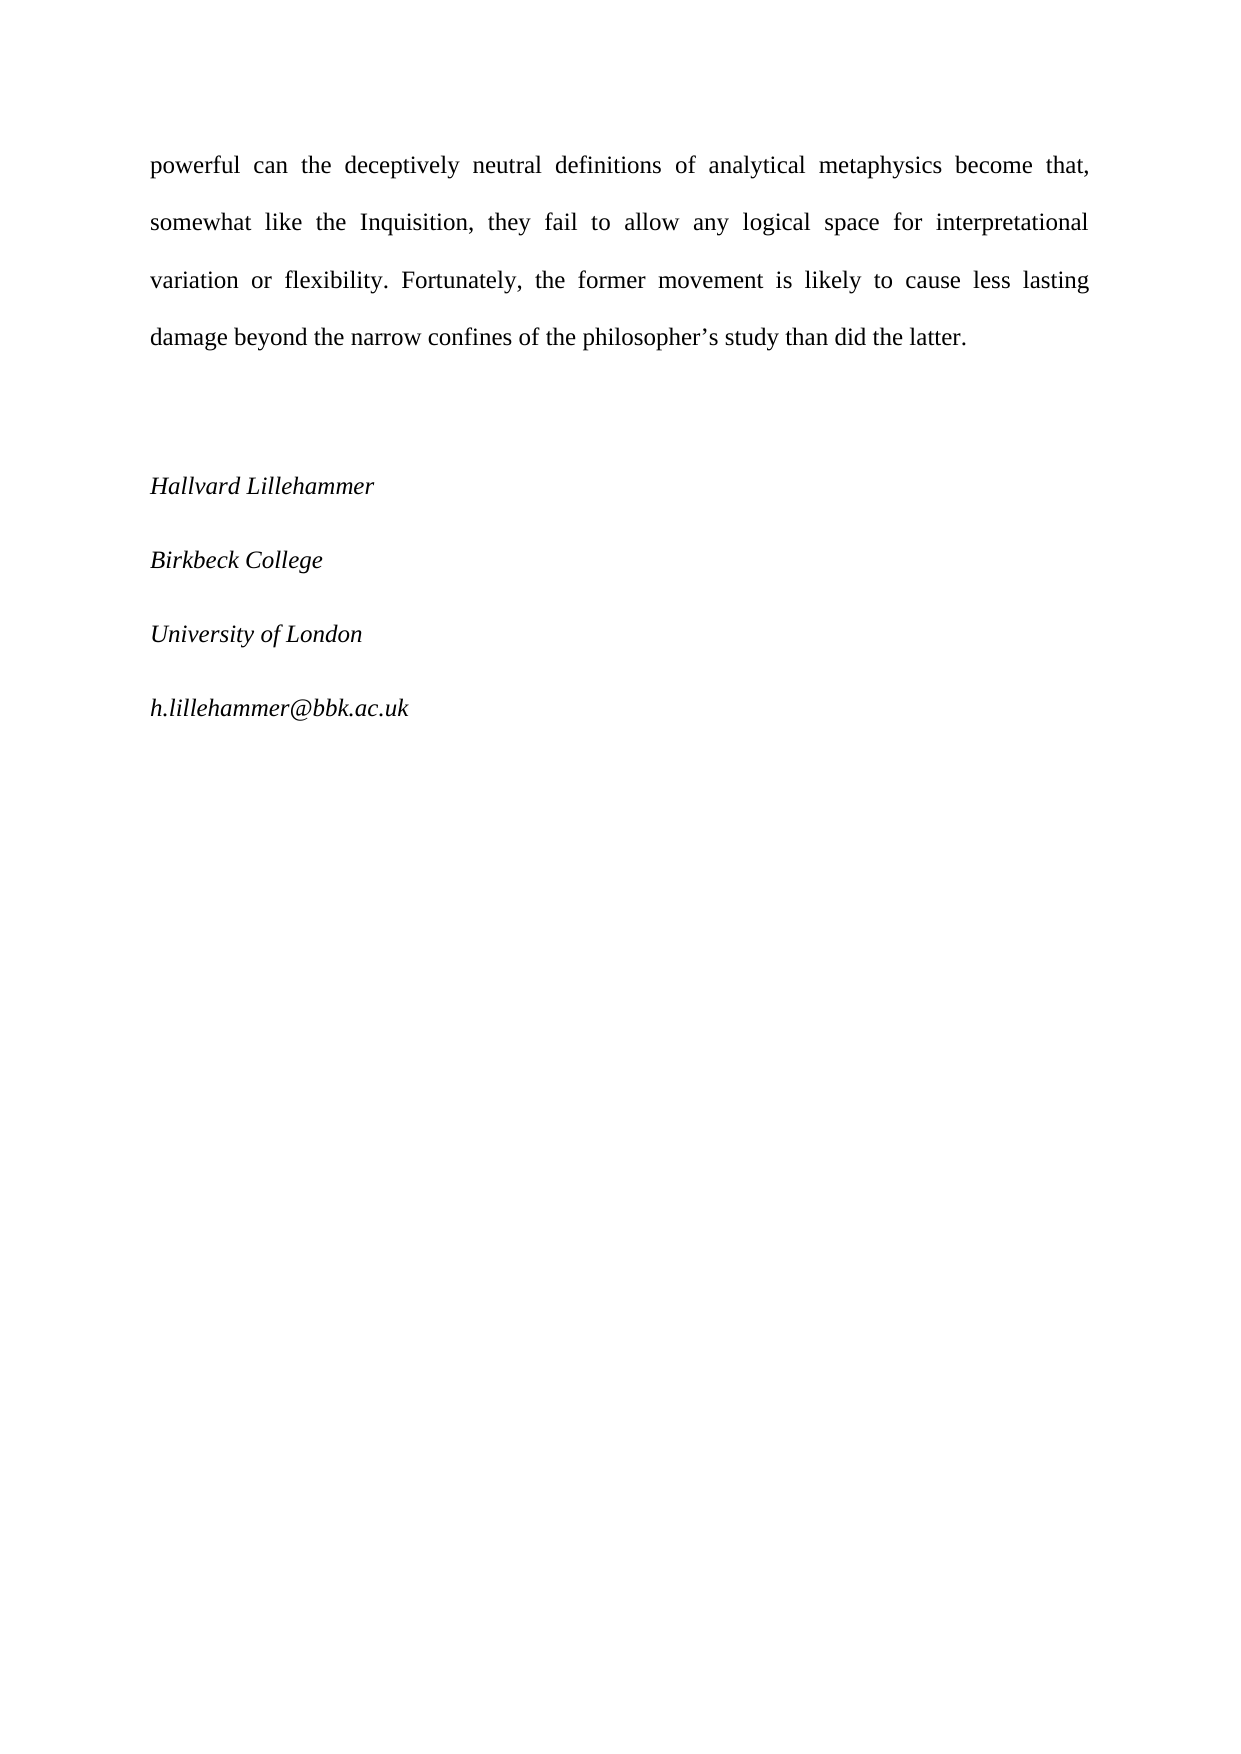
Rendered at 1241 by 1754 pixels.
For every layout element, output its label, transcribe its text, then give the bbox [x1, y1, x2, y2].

text Birkbeck College [150, 545, 1090, 574]
text Hallvard Lillehammer [150, 471, 1090, 499]
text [150, 150, 1090, 351]
text University of London [150, 619, 1090, 648]
text h.lillehammer@bbk.ac.uk [150, 693, 1090, 722]
